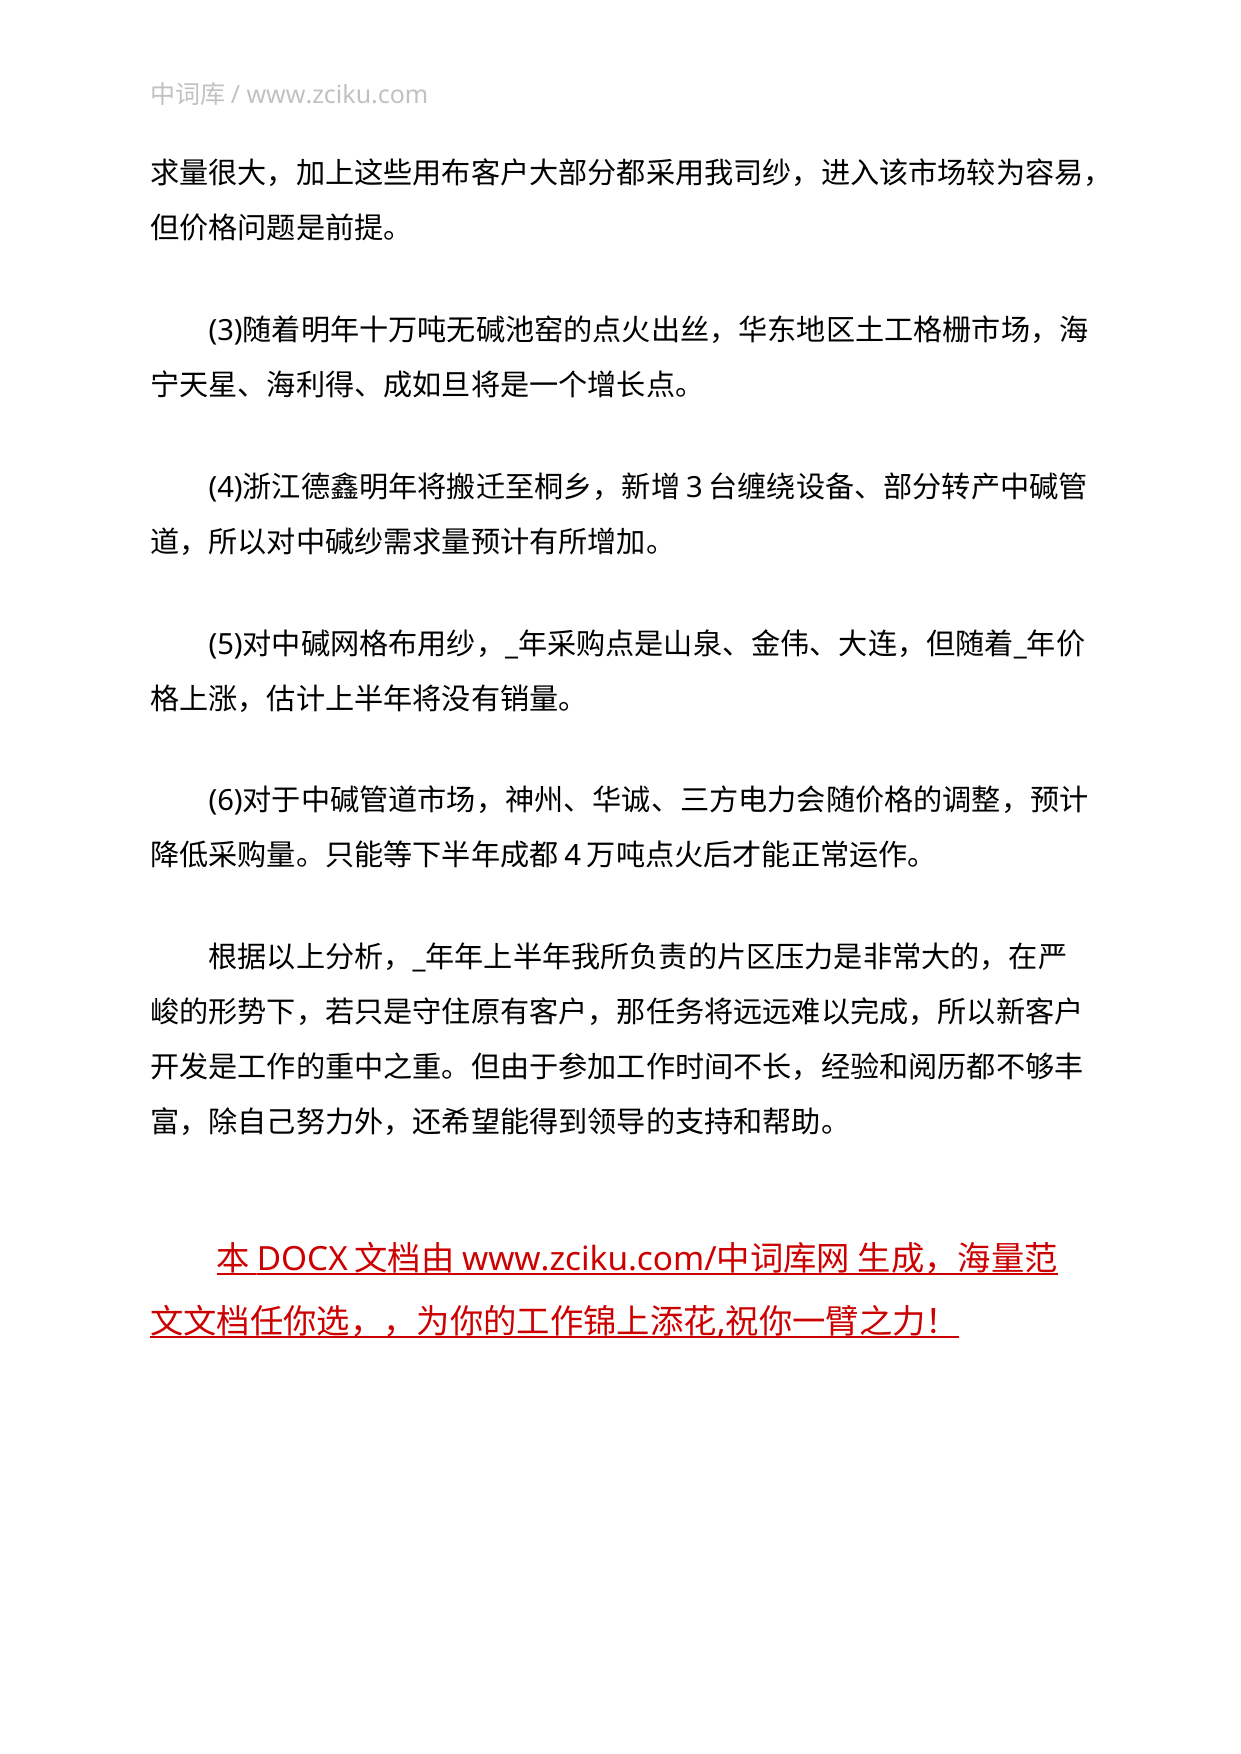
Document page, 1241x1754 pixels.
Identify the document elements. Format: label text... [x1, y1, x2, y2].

text 本DOCX文档由 www.zciku.com/中词库网 生成，海量范文文档任你选，，为你的工作锦上添花,祝你一臂之力！ [150, 1232, 1090, 1343]
text (5)对中碱网格布用纱，_年采购点是山泉、金伟、大连，但随着_年价格上涨，估计上半年将没有销量。 [150, 620, 1090, 717]
text 根据以上分析，_年年上半年我所负责的片区压力是非常大的，在严峻的形势下，若只是守住原有客户，那任务将远远难以完成，所以新客户开发是工作的重中之重。但由于参加工作时间不长，经验和阅历都不够丰富，除自己努力外，还希望能得到领导的支持和帮助。 [150, 934, 1090, 1141]
text (4)浙江德鑫明年将搬迁至桐乡，新增3台缠绕设备、部分转产中碱管道，所以对中碱纱需求量预计有所增加。 [150, 463, 1090, 561]
text (6)对于中碱管道市场，神州、华诚、三方电力会随价格的调整，预计降低采购量。只能等下半年成都4万吨点火后才能正常运作。 [150, 777, 1090, 874]
text (3)随着明年十万吨无碱池窑的点火出丝，华东地区土工格栅市场，海宁天星、海利得、成如旦将是一个增长点。 [150, 307, 1090, 404]
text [150, 150, 1090, 247]
